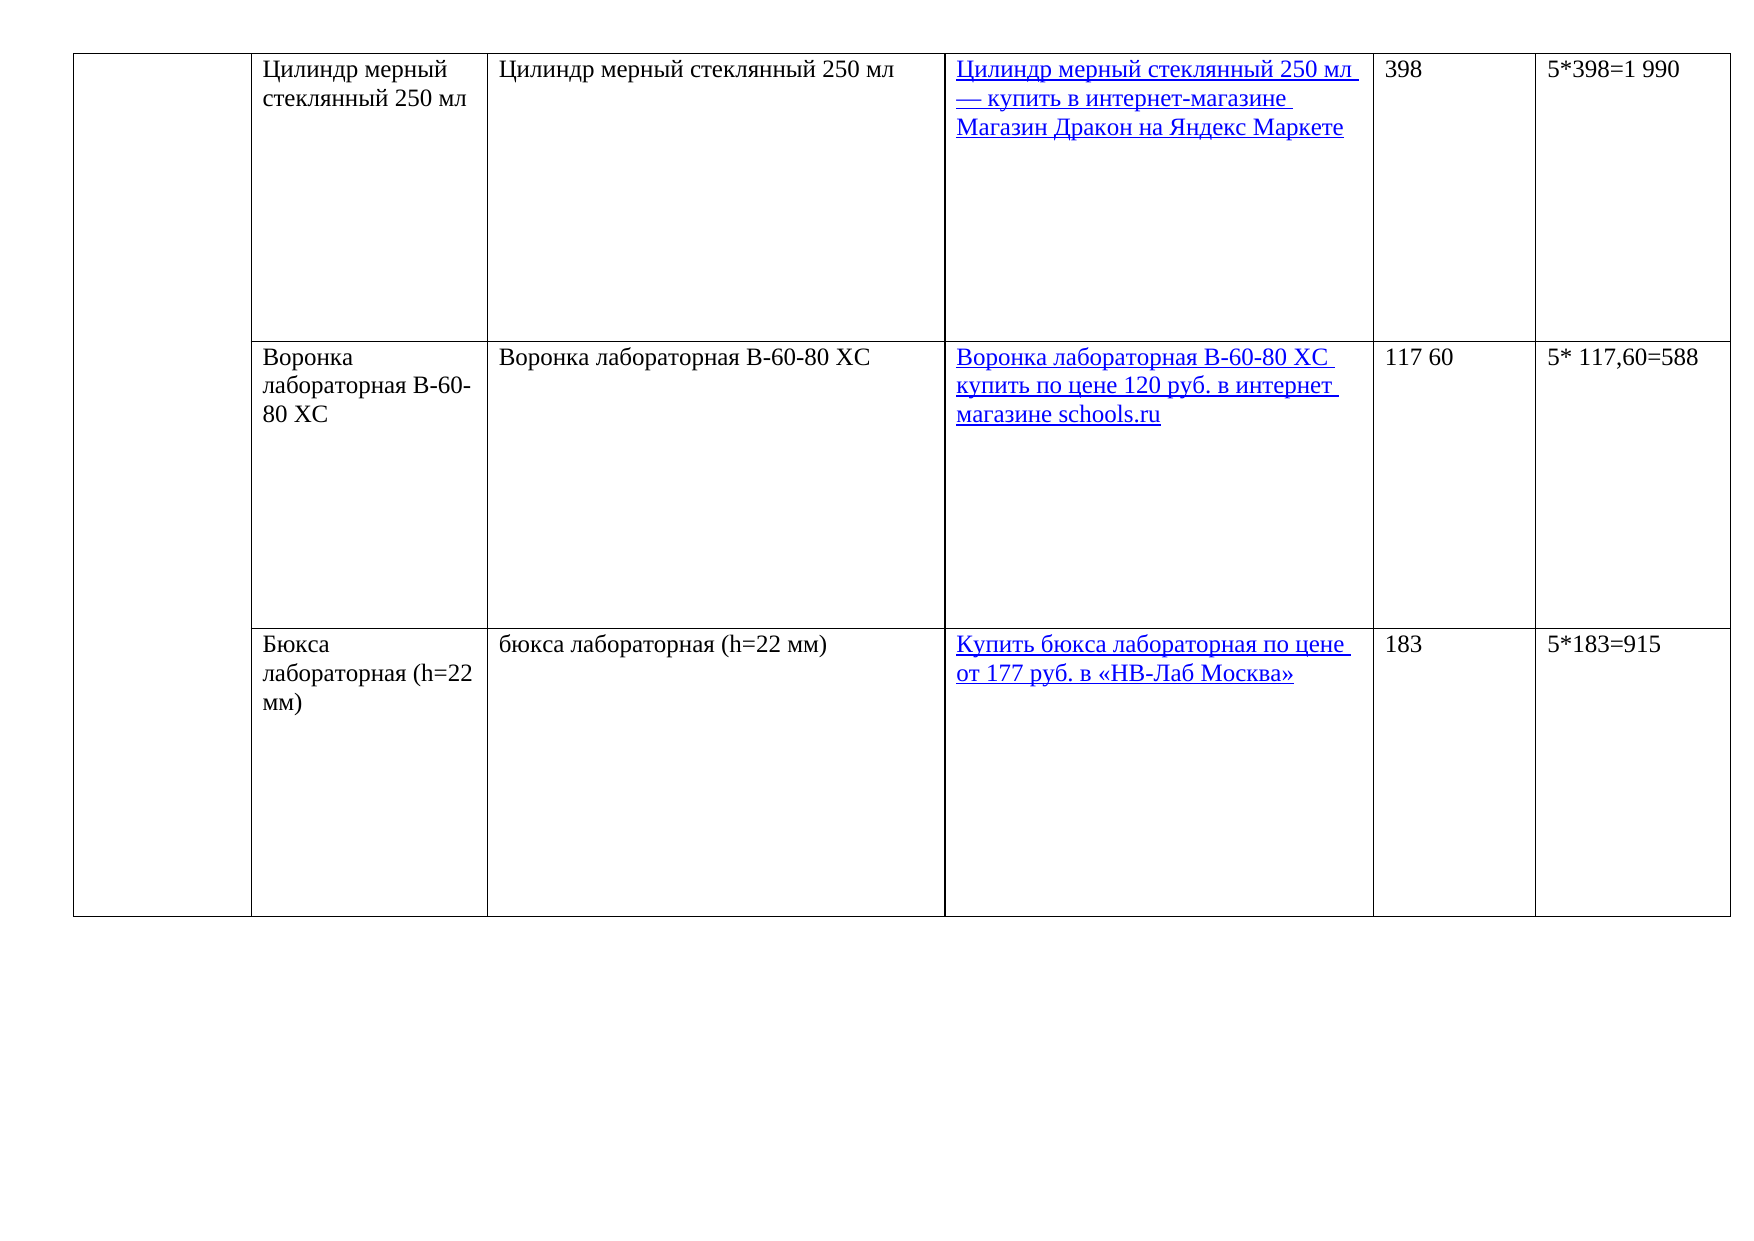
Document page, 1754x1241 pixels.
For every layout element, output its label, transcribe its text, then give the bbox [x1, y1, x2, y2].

table_cell Цилиндр мерный стеклянный 250 мл [488, 54, 944, 341]
table_cell 183 [1374, 629, 1535, 916]
table_cell 117 60 [1374, 342, 1535, 628]
table_cell бюкса лабораторная (h=22 мм) [488, 629, 944, 916]
table_cell Цилиндр мерный стеклянный 250 мл [252, 54, 487, 341]
table_cell Купить бюкса лабораторная по цене от 177 руб. в «НВ-Лаб Москва» [946, 629, 1373, 916]
table_cell Цилиндр мерный стеклянный 250 мл — купить в интернет-магазине Магазин Дракон на Яндекс Маркете [946, 54, 1373, 341]
table_cell 398 [1374, 54, 1535, 341]
table_cell Воронка лабораторная В-60-80 ХС купить по цене 120 руб. в интернет магазине schools.ru [946, 342, 1373, 628]
table_cell Воронка лабораторная В-60-80 ХС [488, 342, 944, 628]
table_cell 5* 117,60=588 [1536, 342, 1730, 628]
table_cell 5*398=1 990 [1536, 54, 1730, 341]
table_cell 5*183=915 [1536, 629, 1730, 916]
table_cell Бюкса лабораторная (h=22 мм) [252, 629, 487, 916]
table_cell Воронка лабораторная В-60-80 ХС [252, 342, 487, 628]
